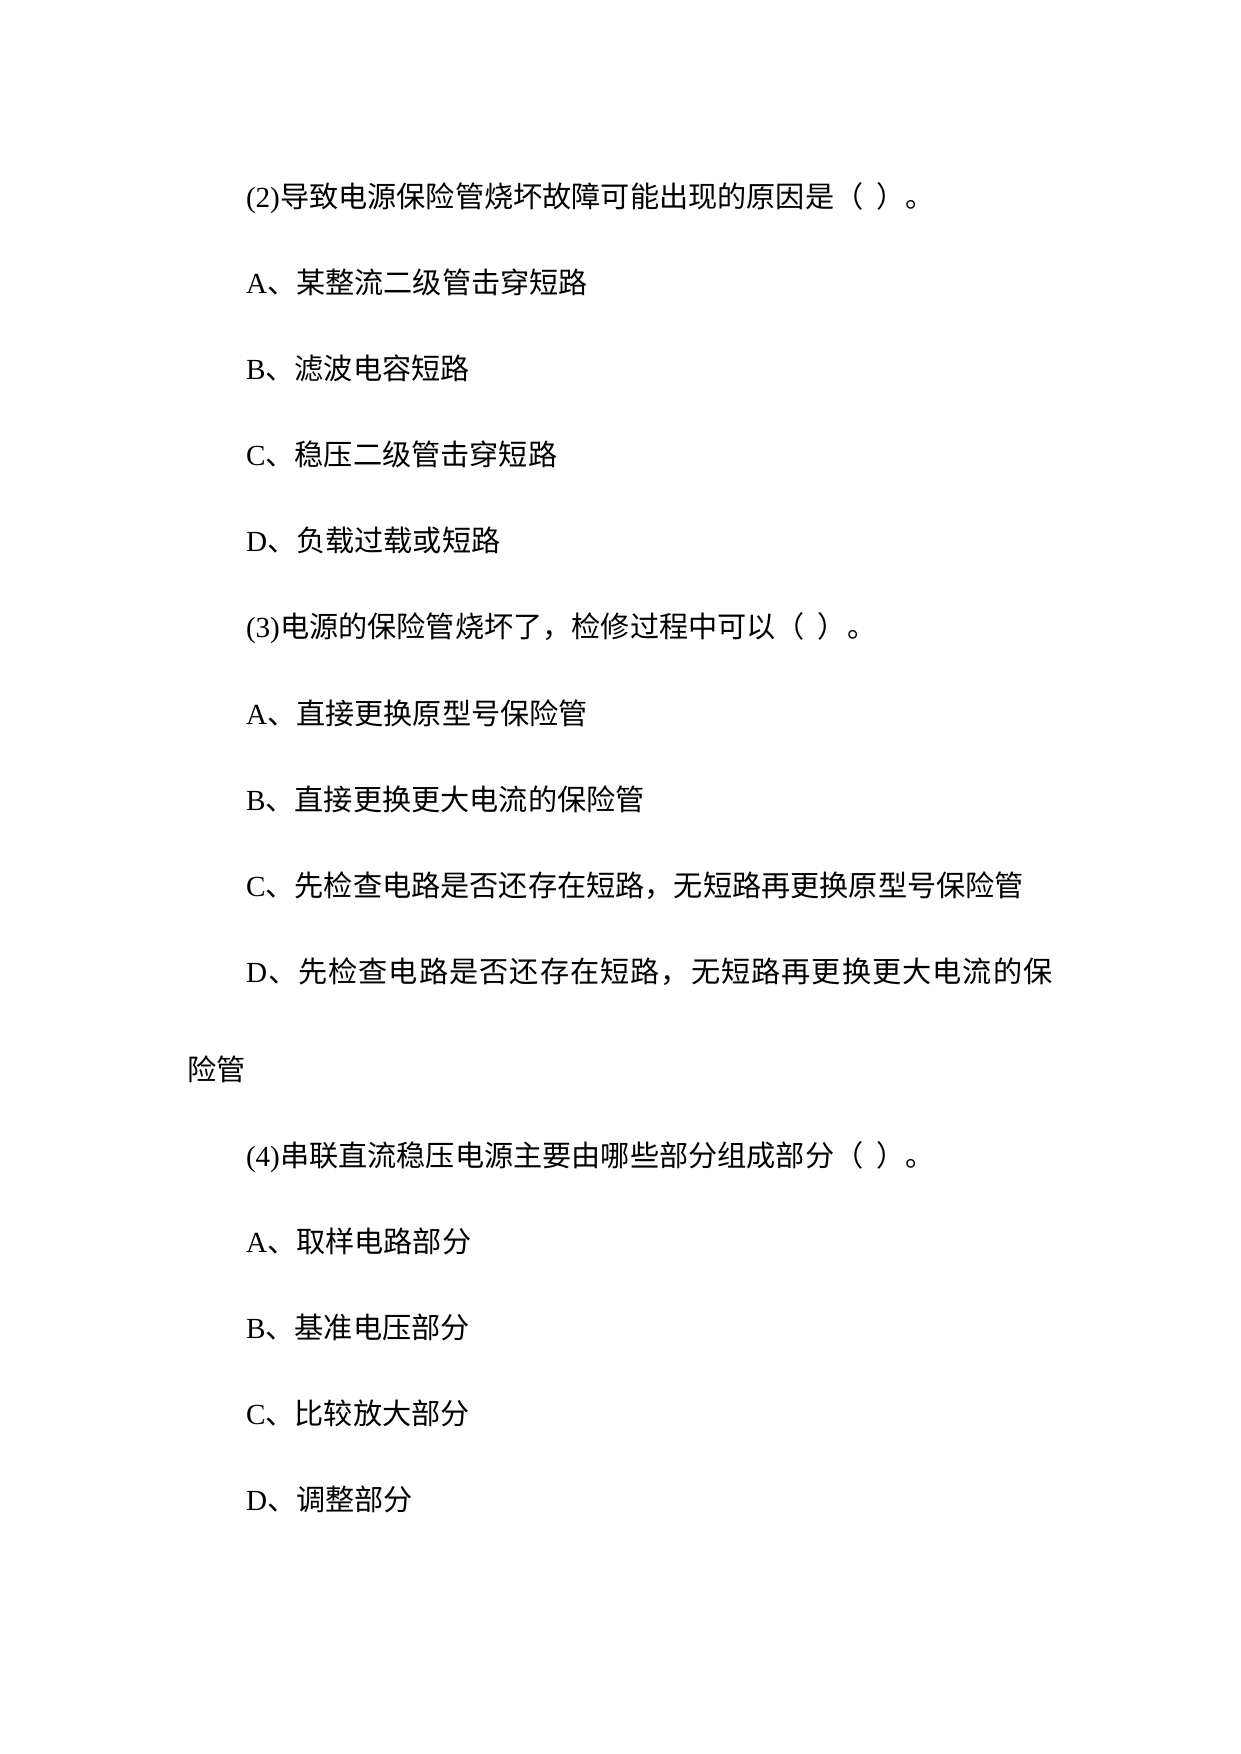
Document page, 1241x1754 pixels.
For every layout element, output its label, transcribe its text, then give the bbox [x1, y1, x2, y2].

text A、直接更换原型号保险管 [187, 679, 1053, 744]
text C、先检查电路是否还存在短路，无短路再更换原型号保险管 [187, 851, 1053, 916]
text A、某整流二级管击穿短路 [187, 248, 1053, 313]
text B、直接更换更大电流的保险管 [187, 765, 1053, 830]
text (2)导致电源保险管烧坏故障可能出现的原因是（ ）。 [187, 162, 1053, 227]
text C、比较放大部分 [187, 1379, 1053, 1444]
text D、负载过载或短路 [187, 507, 1053, 572]
text D、调整部分 [187, 1466, 1053, 1531]
text C、稳压二级管击穿短路 [187, 420, 1053, 485]
text A、取样电路部分 [187, 1207, 1053, 1272]
text B、基准电压部分 [187, 1293, 1053, 1358]
text D、先检查电路是否还存在短路，无短路再更换更大电流的保险管 [187, 937, 1053, 1100]
text (4)串联直流稳压电源主要由哪些部分组成部分（ ）。 [187, 1121, 1053, 1186]
text (3)电源的保险管烧坏了，检修过程中可以（ ）。 [187, 593, 1053, 658]
text B、滤波电容短路 [187, 334, 1053, 399]
